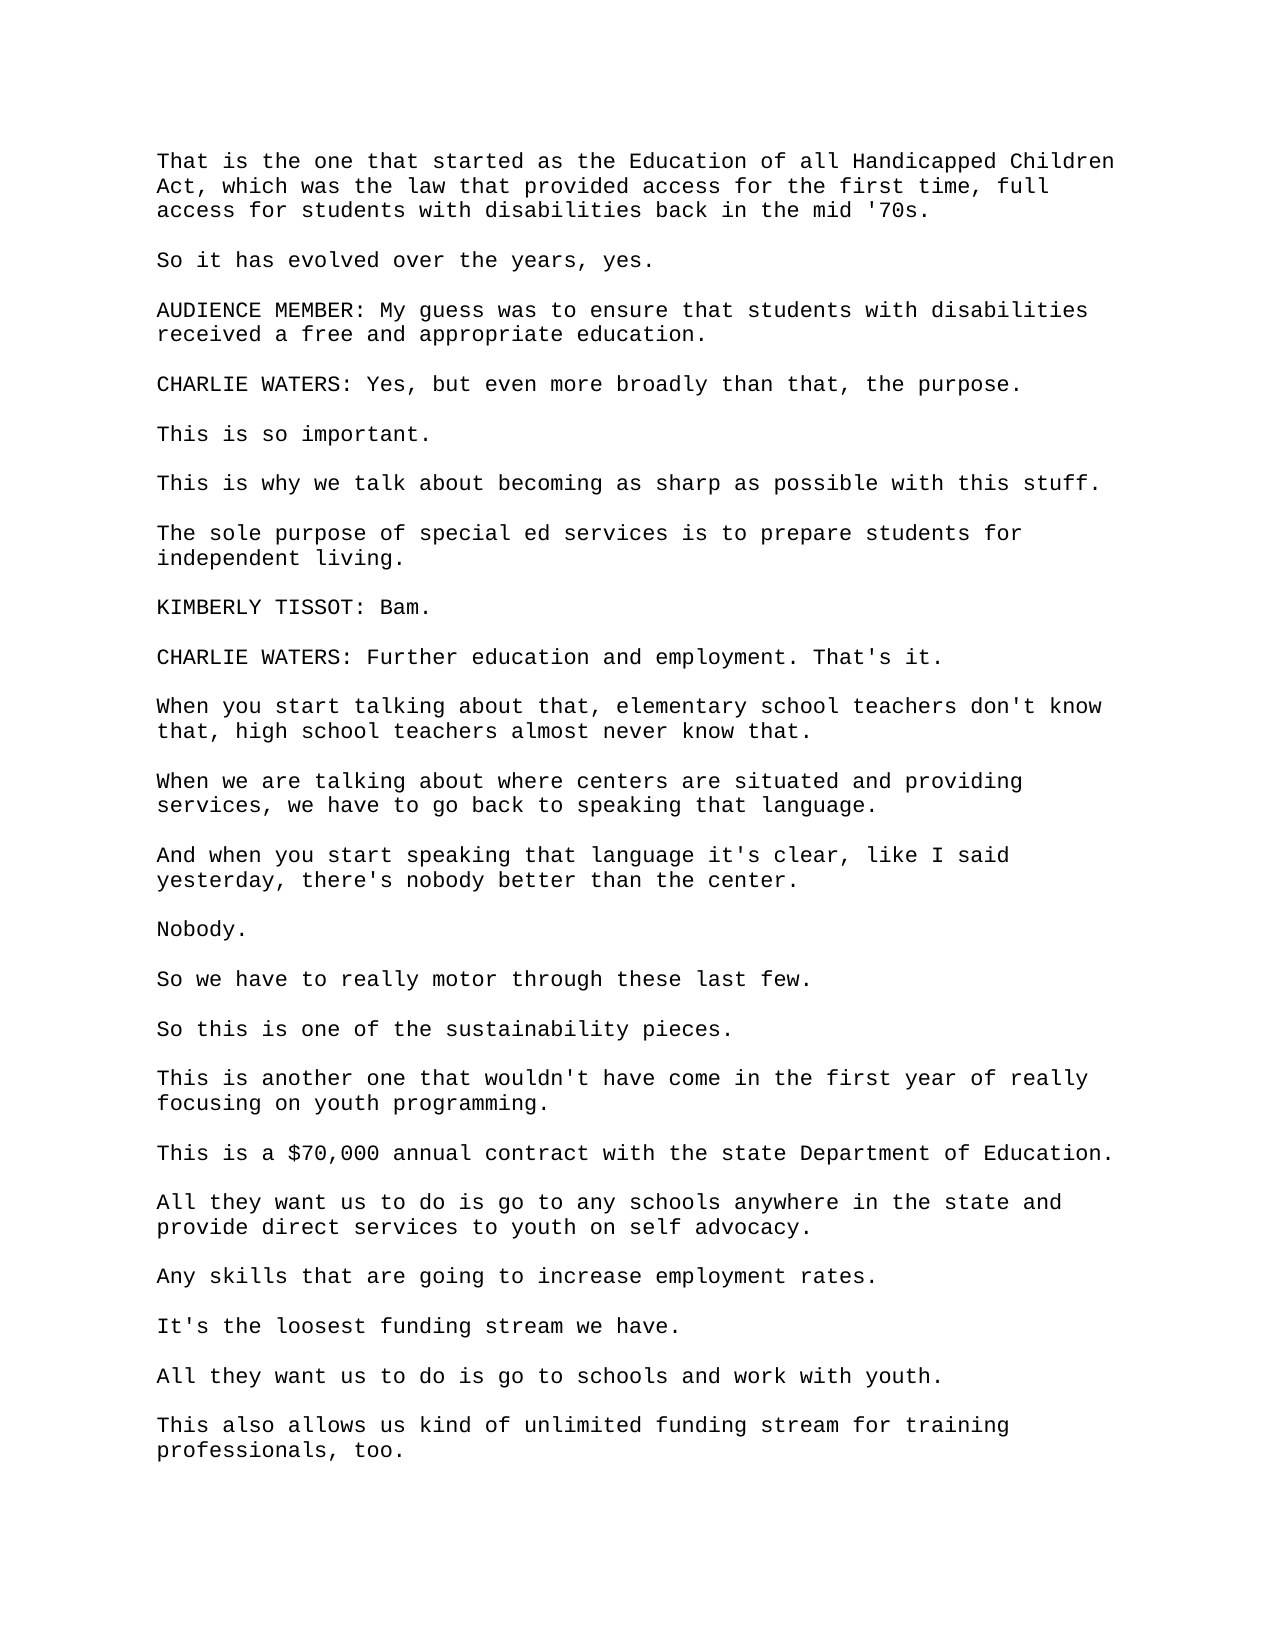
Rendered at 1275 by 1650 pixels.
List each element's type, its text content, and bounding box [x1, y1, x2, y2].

text All they want us to do is go to schools and work with youth. [156, 1365, 1118, 1389]
text So this is one of the sustainability pieces. [156, 1018, 1118, 1042]
text KIMBERLY TISSOT: Bam. [156, 596, 1118, 621]
text CHARLIE WATERS: Yes, but even more broadly than that, the purpose. [156, 373, 1118, 398]
text So we have to really motor through these last few. [156, 968, 1118, 993]
text Nobody. [156, 918, 1118, 943]
text And when you start speaking that language it's clear, like I said yesterday, there's nobody better than the center. [156, 844, 1118, 894]
text This is why we talk about becoming as sharp as possible with this stuff. [156, 472, 1118, 497]
text When you start talking about that, elementary school teachers don't know that, high school teachers almost never know that. [156, 695, 1118, 745]
text AUDIENCE MEMBER: My guess was to ensure that students with disabilities received a free and appropriate education. [156, 299, 1118, 348]
text This is so important. [156, 423, 1118, 447]
text This is a $70,000 annual contract with the state Department of Education. [156, 1142, 1118, 1166]
text All they want us to do is go to any schools anywhere in the state and provide direct services to youth on self advocacy. [156, 1191, 1118, 1241]
text The sole purpose of special ed services is to prepare students for independent living. [156, 522, 1118, 571]
text Any skills that are going to increase employment rates. [156, 1266, 1118, 1290]
text That is the one that started as the Education of all Handicapped Children Act, which was the law that provided access for the first time, full access for students with disabilities back in the mid '70s. [156, 150, 1118, 224]
text CHARLIE WATERS: Further education and employment. That's it. [156, 646, 1118, 671]
text This is another one that wouldn't have come in the first year of really focusing on youth programming. [156, 1067, 1118, 1117]
text So it has evolved over the years, yes. [156, 249, 1118, 274]
text It's the loosest funding stream we have. [156, 1315, 1118, 1340]
text This also allows us kind of unlimited funding stream for training professionals, too. [156, 1414, 1118, 1464]
text When we are talking about where centers are situated and providing services, we have to go back to speaking that language. [156, 770, 1118, 819]
